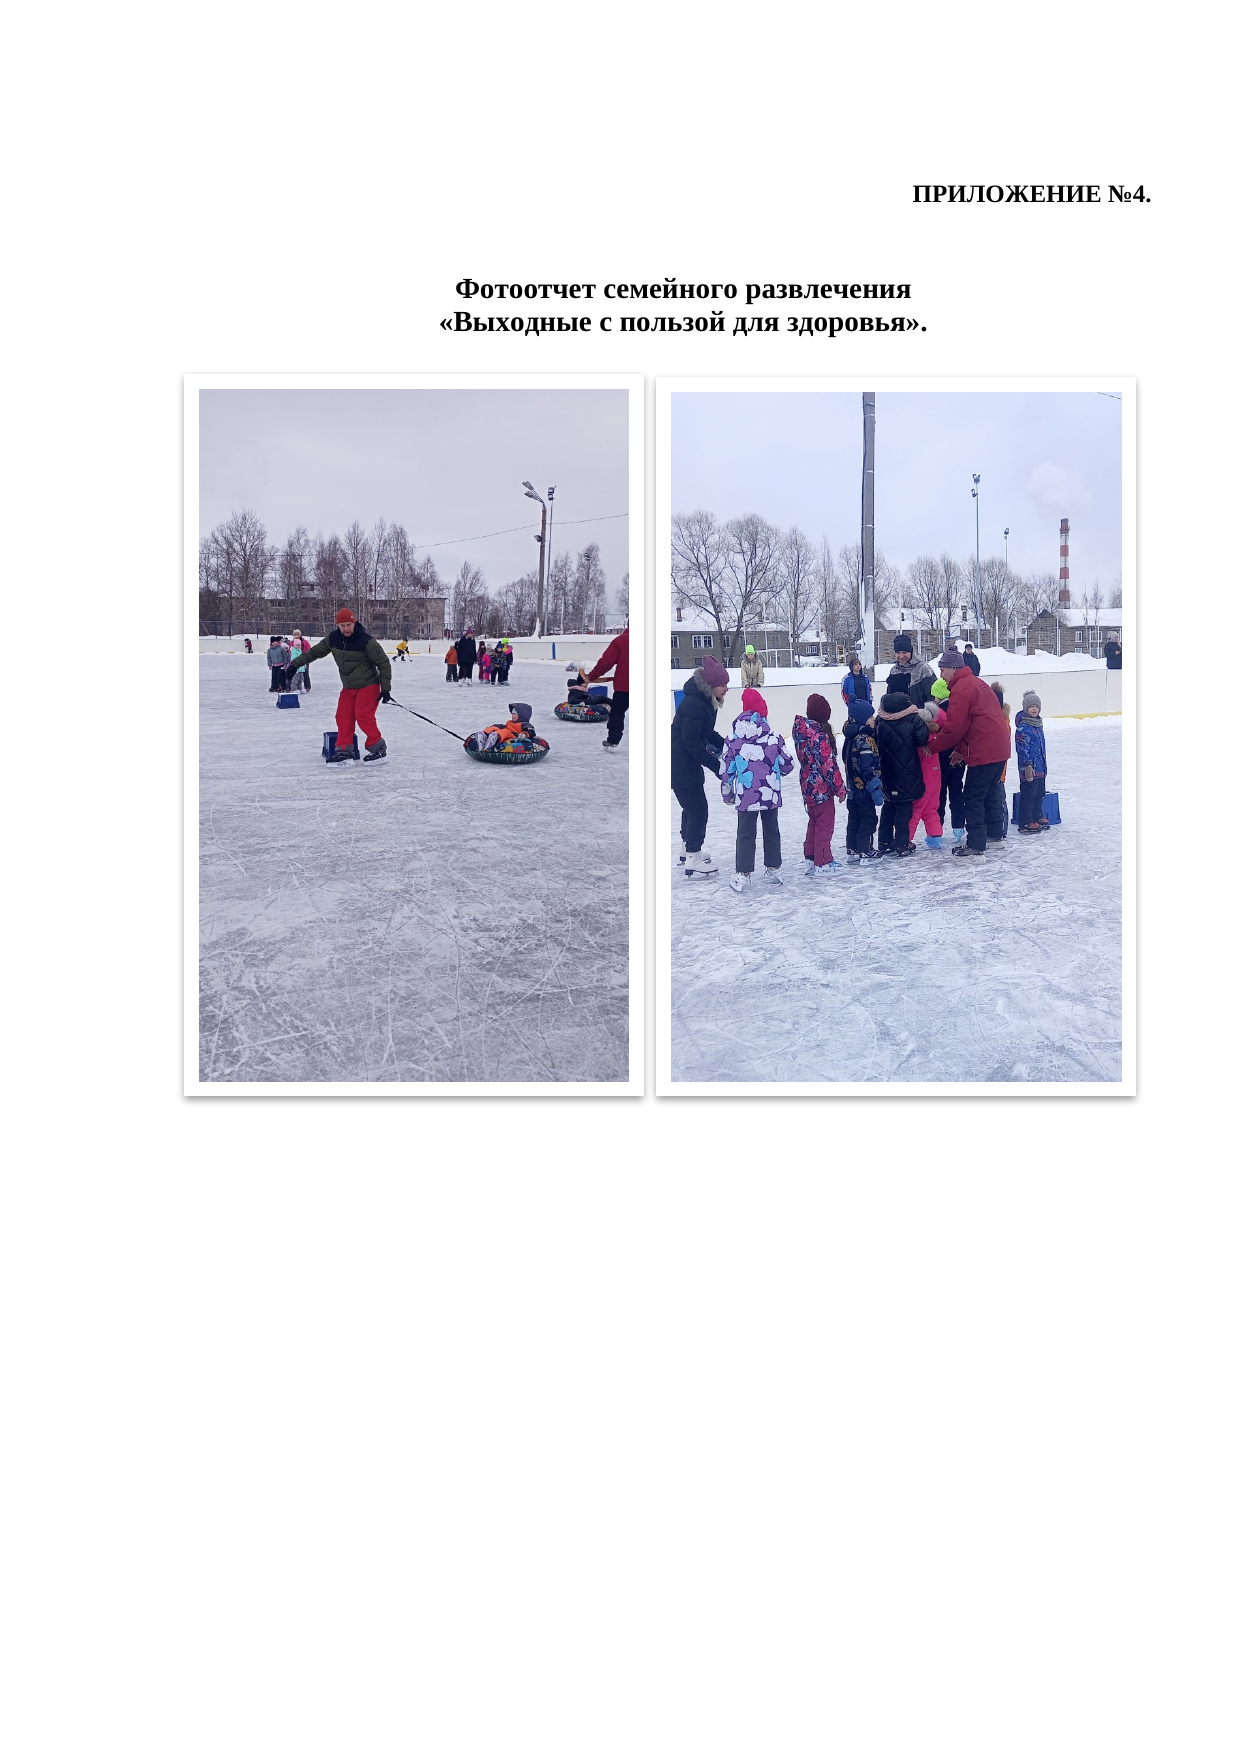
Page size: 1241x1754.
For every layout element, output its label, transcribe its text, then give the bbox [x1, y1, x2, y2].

text Фотоотчет семейного развлечения [215, 271, 1152, 304]
picture [199, 389, 629, 1082]
text «Выходные с пользой для здоровья». [215, 304, 1152, 338]
text ПРИЛОЖЕНИЕ №4. [177, 179, 1152, 208]
picture [671, 392, 1122, 1082]
